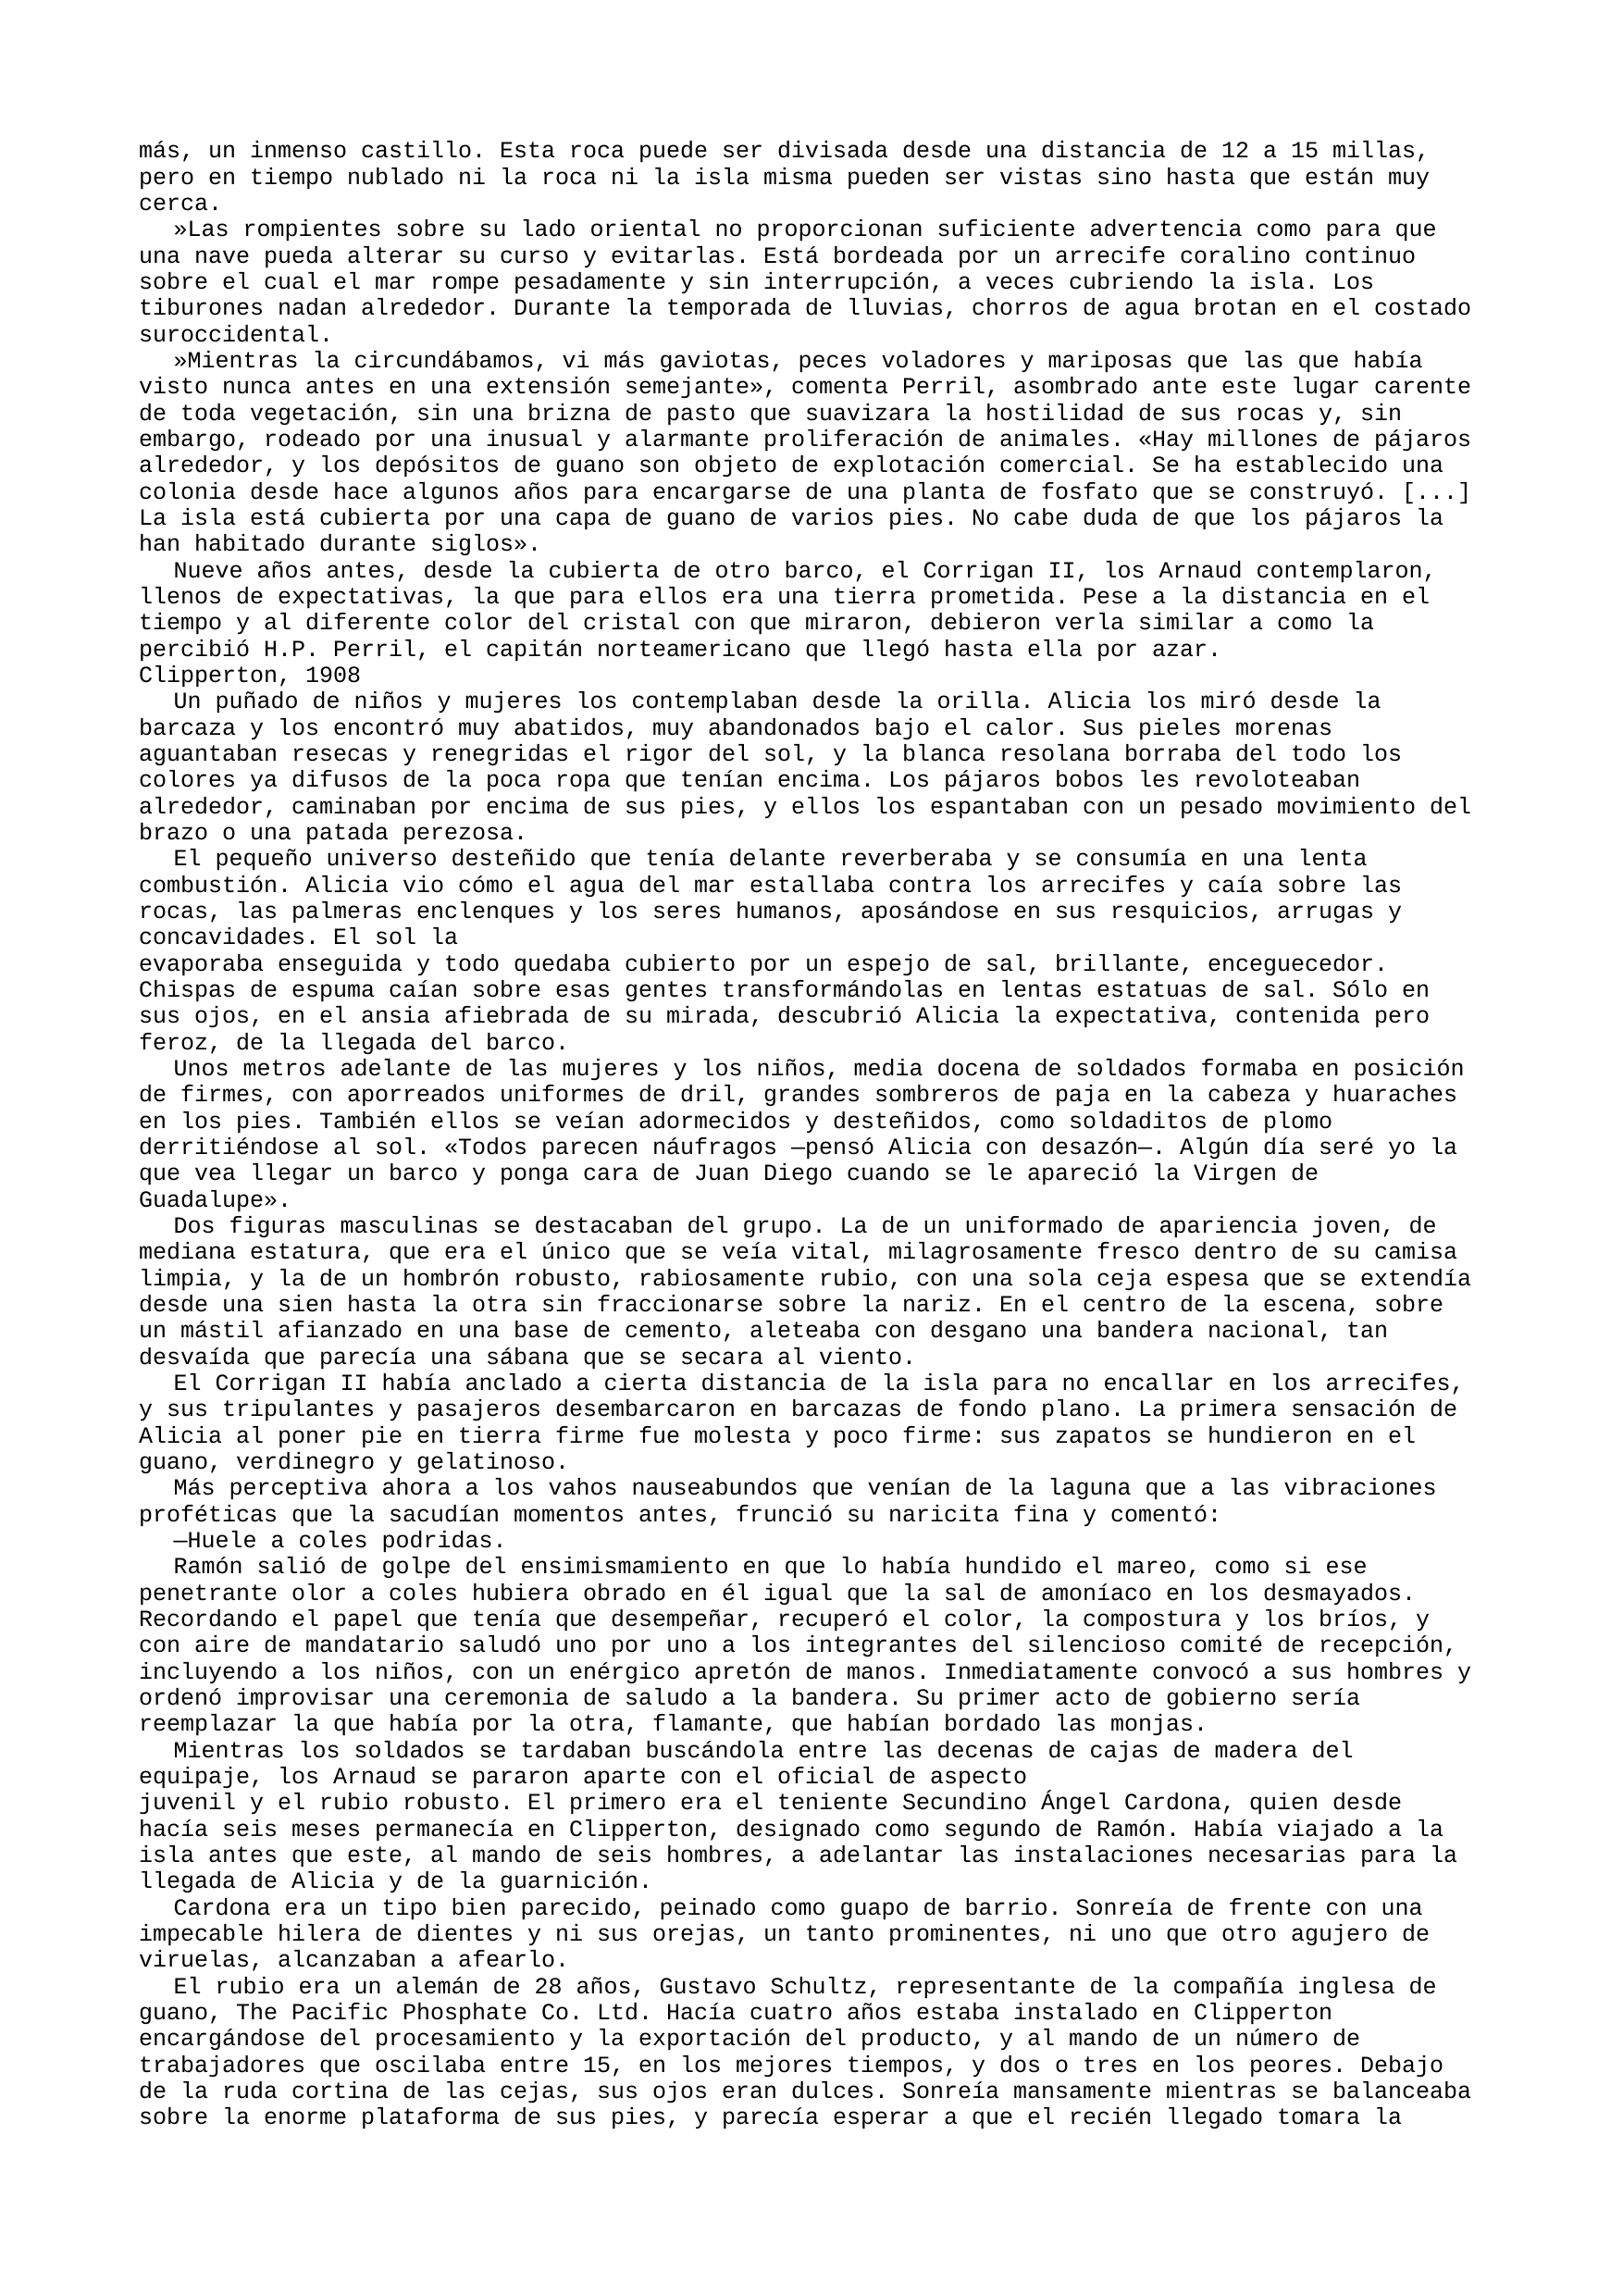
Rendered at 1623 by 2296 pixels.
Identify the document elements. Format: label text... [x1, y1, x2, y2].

text Unos metros adelante de las mujeres y los niños, media docena de soldados formaba en posición de firmes, con aporreados uniformes de dril, grandes sombreros de paja en la cabeza y huaraches en los pies. También ellos se veían adormecidos y desteñidos, como soldaditos de plomo derritiéndose al sol. «Todos parecen náufragos —pensó Alicia con desazón—. Algún día seré yo la que vea llegar un barco y ponga cara de Juan Diego cuando se le apareció la Virgen de Guadalupe». [139, 1057, 1484, 1214]
text Ramón salió de golpe del ensimismamiento en que lo había hundido el mareo, como si ese penetrante olor a coles hubiera obrado en él igual que la sal de amoníaco en los desmayados. Recordando el papel que tenía que desempeñar, recuperó el color, la compostura y los bríos, y con aire de mandatario saludó uno por uno a los integrantes del silencioso comité de recepción, incluyendo a los niños, con un enérgico apretón de manos. Inmediatamente convocó a sus hombres y ordenó improvisar una ceremonia de saludo a la bandera. Su primer acto de gobierno sería reemplazar la que había por la otra, flamante, que habían bordado las monjas. [139, 1555, 1484, 1738]
text juvenil y el rubio robusto. El primero era el teniente Secundino Ángel Cardona, quien desde hacía seis meses permanecía en Clipperton, designado como segundo de Ramón. Había viajado a la isla antes que este, al mando de seis hombres, a adelantar las instalaciones necesarias para la llegada de Alicia y de la guarnición. [139, 1791, 1484, 1895]
text Más perceptiva ahora a los vahos nauseabundos que venían de la laguna que a las vibraciones proféticas que la sacudían momentos antes, frunció su naricita fina y comentó: [139, 1476, 1484, 1529]
text Un puñado de niños y mujeres los contemplaban desde la orilla. Alicia los miró desde la barcaza y los encontró muy abatidos, muy abandonados bajo el calor. Sus pieles morenas aguantaban resecas y renegridas el rigor del sol, y la blanca resolana borraba del todo los colores ya difusos de la poca ropa que tenían encima. Los pájaros bobos les revoloteaban alrededor, caminaban por encima de sus pies, y ellos los espantaban con un pesado movimiento del brazo o una patada perezosa. [139, 689, 1484, 847]
text Nueve años antes, desde la cubierta de otro barco, el Corrigan II, los Arnaud contemplaron, llenos de expectativas, la que para ellos era una tierra prometida. Pese a la distancia en el tiempo y al diferente color del cristal con que miraron, debieron verla similar a como la percibió H.P. Perril, el capitán norteamericano que llegó hasta ella por azar. [139, 558, 1484, 664]
text El Corrigan II había anclado a cierta distancia de la isla para no encallar en los arrecifes, y sus tripulantes y pasajeros desembarcaron en barcazas de fondo plano. La primera sensación de Alicia al poner pie en tierra firme fue molesta y poco firme: sus zapatos se hundieron en el guano, verdinegro y gelatinoso. [139, 1371, 1484, 1476]
text Dos figuras masculinas se destacaban del grupo. La de un uniformado de apariencia joven, de mediana estatura, que era el único que se veía vital, milagrosamente fresco dentro de su camisa limpia, y la de un hombrón robusto, rabiosamente rubio, con una sola ceja espesa que se extendía desde una sien hasta la otra sin fraccionarse sobre la nariz. En el centro de la escena, sobre un mástil afianzado en una base de cemento, aleteaba con desgano una bandera nacional, tan desvaída que parecía una sábana que se secara al viento. [139, 1214, 1484, 1371]
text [139, 1974, 1484, 2131]
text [139, 139, 1484, 217]
text »Mientras la circundábamos, vi más gaviotas, peces voladores y mariposas que las que había visto nunca antes en una extensión semejante», comenta Perril, asombrado ante este lugar carente de toda vegetación, sin una brizna de pasto que suavizara la hostilidad de sus rocas y, sin embargo, rodeado por una inusual y alarmante proliferación de animales. «Hay millones de pájaros alrededor, y los depósitos de guano son objeto de explotación comercial. Se ha establecido una colonia desde hace algunos años para encargarse de una planta de fosfato que se construyó. [...] La isla está cubierta por una capa de guano de varios pies. No cabe duda de que los pájaros la han habitado durante siglos». [139, 349, 1484, 558]
text Cardona era un tipo bien parecido, peinado como guapo de barrio. Sonreía de frente con una impecable hilera de dientes y ni sus orejas, un tanto prominentes, ni uno que otro agujero de viruelas, alcanzaban a afearlo. [139, 1895, 1484, 1974]
text Clipperton, 1908 [139, 664, 1484, 689]
text evaporaba enseguida y todo quedaba cubierto por un espejo de sal, brillante, enceguecedor. Chispas de espuma caían sobre esas gentes transformándolas en lentas estatuas de sal. Sólo en sus ojos, en el ansia afiebrada de su mirada, descubrió Alicia la expectativa, contenida pero feroz, de la llegada del barco. [139, 951, 1484, 1057]
text El pequeño universo desteñido que tenía delante reverberaba y se consumía en una lenta combustión. Alicia vio cómo el agua del mar estallaba contra los arrecifes y caía sobre las rocas, las palmeras enclenques y los seres humanos, aposándose en sus resquicios, arrugas y concavidades. El sol la [139, 847, 1484, 951]
text Mientras los soldados se tardaban buscándola entre las decenas de cajas de madera del equipaje, los Arnaud se pararon aparte con el oficial de aspecto [139, 1738, 1484, 1791]
text —Huele a coles podridas. [139, 1529, 1484, 1555]
text »Las rompientes sobre su lado oriental no proporcionan suficiente advertencia como para que una nave pueda alterar su curso y evitarlas. Está bordeada por un arrecife coralino continuo sobre el cual el mar rompe pesadamente y sin interrupción, a veces cubriendo la isla. Los tiburones nadan alrededor. Durante la temporada de lluvias, chorros de agua brotan en el costado suroccidental. [139, 217, 1484, 349]
